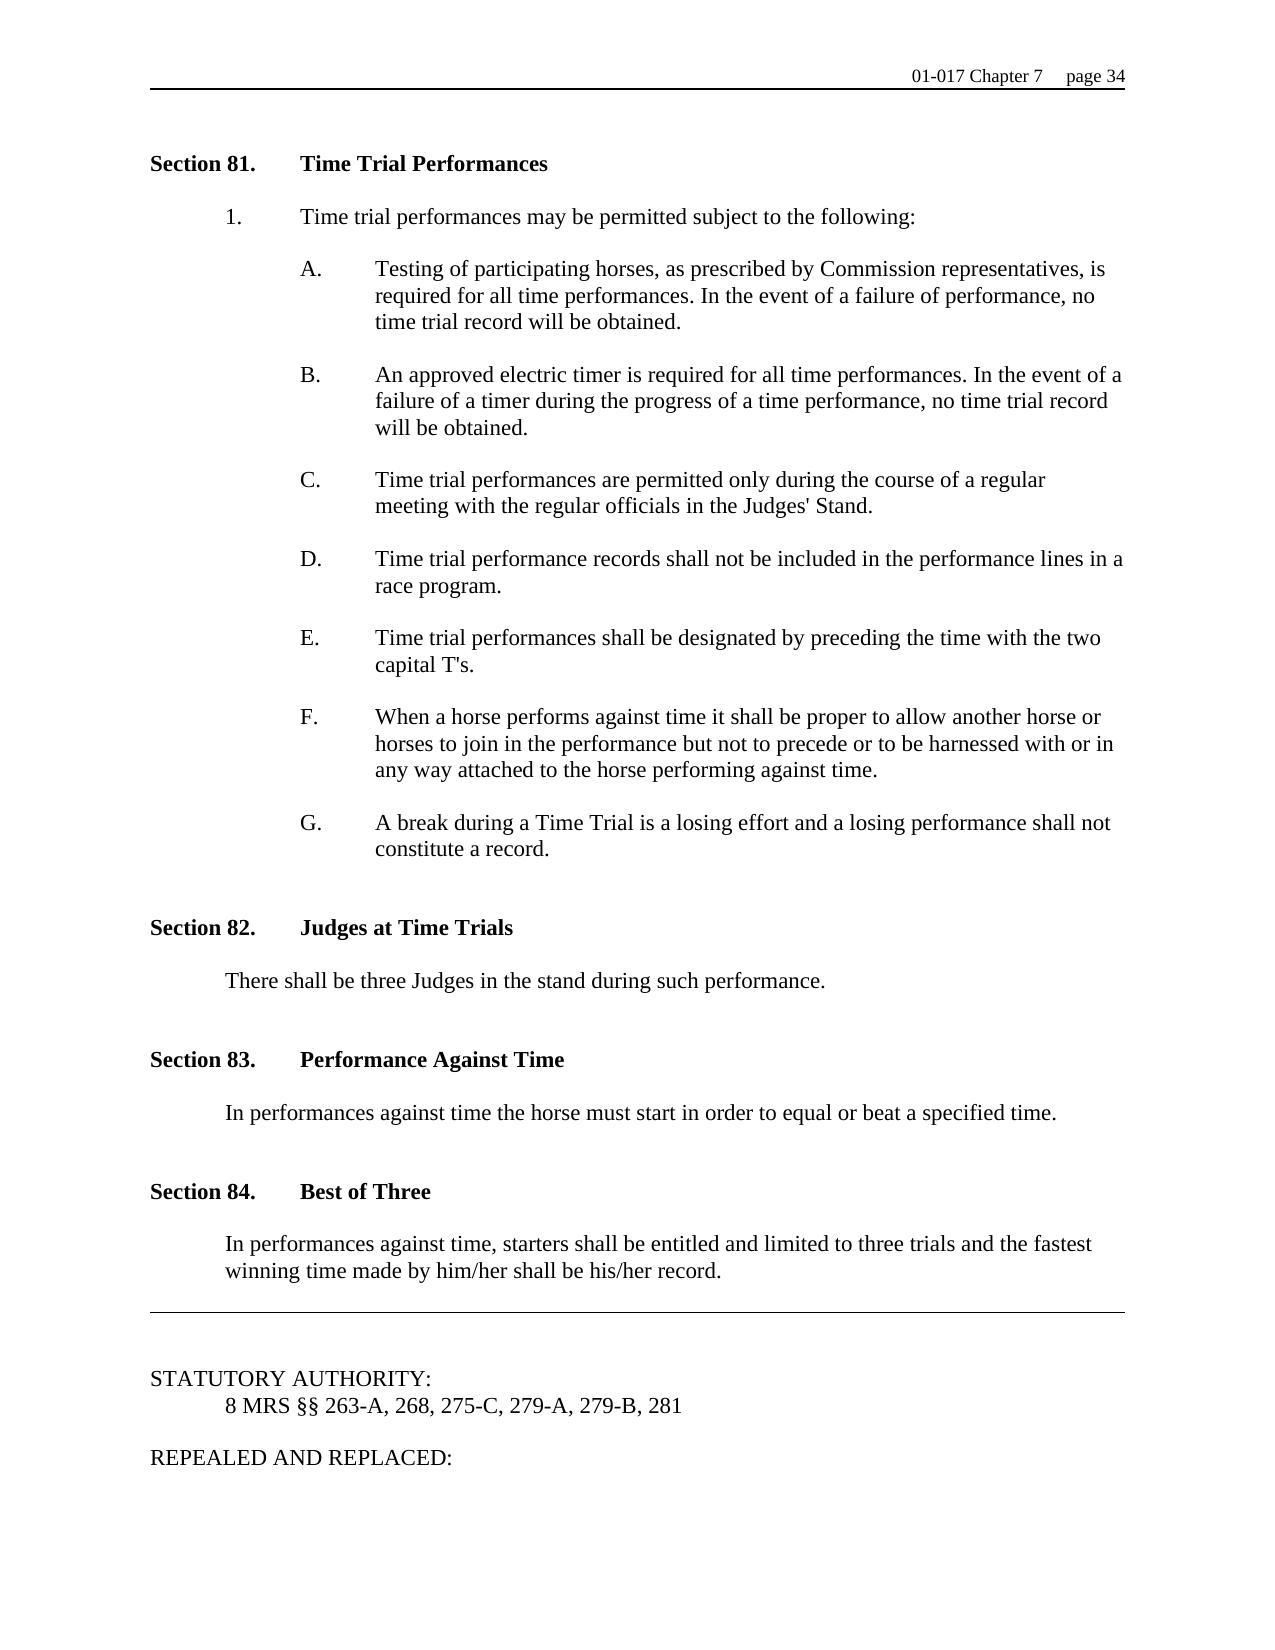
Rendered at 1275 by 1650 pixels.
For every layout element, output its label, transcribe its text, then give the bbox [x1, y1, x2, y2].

text Section 82. Judges at Time Trials [150, 914, 1125, 941]
text Section 84. Best of Three [150, 1178, 1125, 1204]
text C. Time trial performances are permitted only during the course of a regular meeting with the regular officials in the Judges' Stand. [300, 466, 1125, 519]
text In performances against time the horse must start in order to equal or beat a specified time. [225, 1099, 1125, 1125]
text REPEALED AND REPLACED: [150, 1444, 1125, 1471]
text G. A break during a Time Trial is a losing effort and a losing performance shall not constitute a record. [300, 809, 1125, 862]
text There shall be three Judges in the stand during such performance. [225, 967, 1162, 993]
text 8 MRS §§ 263-A, 268, 275-C, 279-A, 279-B, 281 [150, 1392, 1125, 1418]
text D. Time trial performance records shall not be included in the performance lines in a race program. [300, 545, 1125, 598]
text STATUTORY AUTHORITY: [150, 1365, 1125, 1392]
text Section 83. Performance Against Time [150, 1046, 1125, 1072]
text In performances against time, starters shall be entitled and limited to three trials and the fastest winning time made by him/her shall be his/her record. [225, 1231, 1125, 1283]
text Section 81. Time Trial Performances [150, 150, 1125, 176]
text F. When a horse performs against time it shall be proper to allow another horse or horses to join in the performance but not to precede or to be harnessed with or in any way attached to the horse performing against time. [300, 703, 1125, 782]
text E. Time trial performances shall be designated by preceding the time with the two capital T's. [300, 624, 1125, 677]
text B. An approved electric timer is required for all time performances. In the event of a failure of a timer during the progress of a time performance, no time trial record will be obtained. [300, 361, 1125, 440]
text A. Testing of participating horses, as prescribed by Commission representatives, is required for all time performances. In the event of a failure of performance, no time trial record will be obtained. [300, 255, 1125, 334]
text 1. Time trial performances may be permitted subject to the following: [225, 203, 1125, 229]
